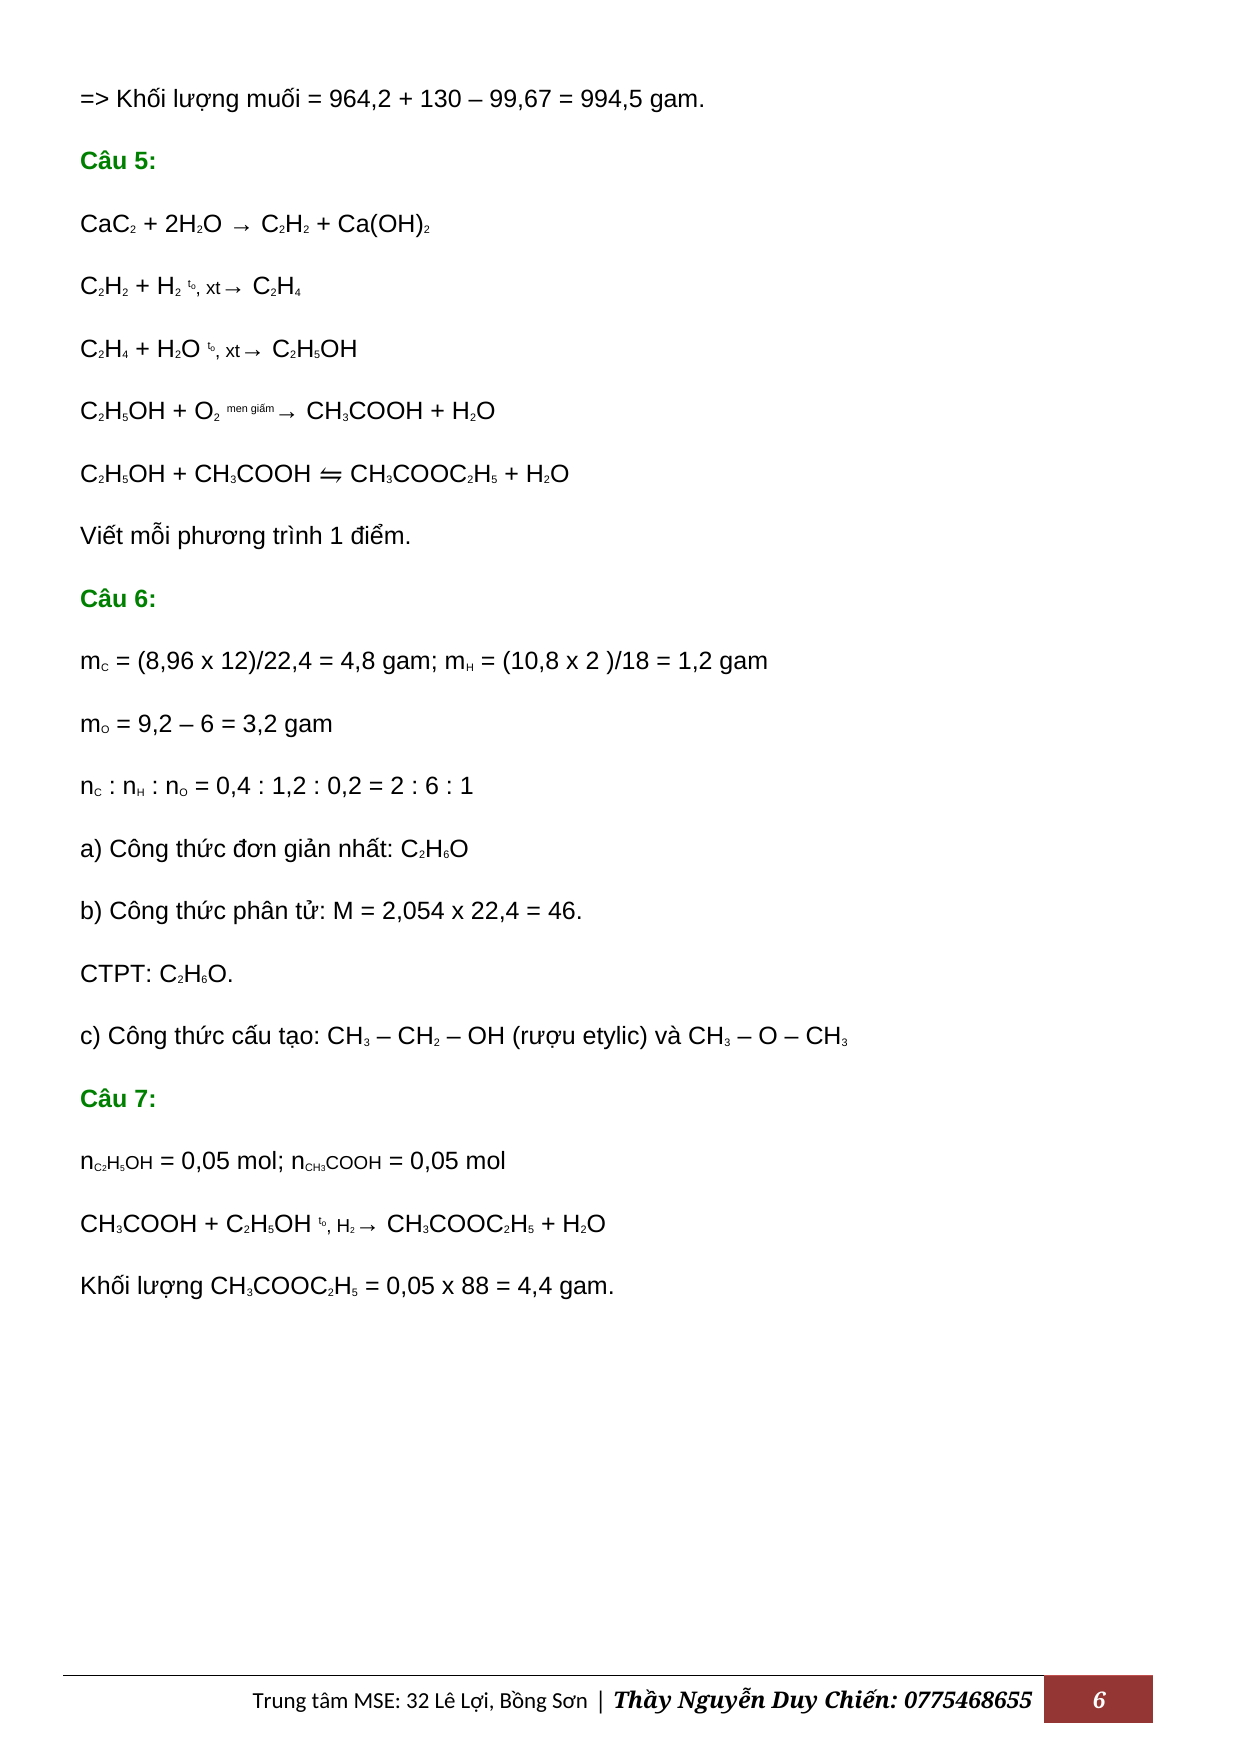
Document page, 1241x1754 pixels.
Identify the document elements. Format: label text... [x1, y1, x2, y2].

text CTPT: C2H6O. [80, 950, 1160, 987]
text a) Công thức đơn giản nhất: C2H6O [80, 825, 1160, 862]
text b) Công thức phân tử: M = 2,054 x 22,4 = 46. [80, 887, 1160, 925]
text => Khối lượng muối = 964,2 + 130 – 99,67 = 994,5 gam. [80, 75, 1160, 112]
text Câu 7: [80, 1075, 1160, 1112]
text Câu 6: [80, 575, 1160, 612]
text Khối lượng CH3COOC2H5 = 0,05 x 88 = 4,4 gam. [80, 1262, 1160, 1300]
text C2H4 + H2O to, xt→ C2H5OH [80, 325, 1160, 362]
text Câu 5: [80, 137, 1160, 175]
text C2H5OH + O2 men giấm→ CH3COOH + H2O [80, 387, 1160, 425]
text mC = (8,96 x 12)/22,4 = 4,8 gam; mH = (10,8 x 2 )/18 = 1,2 gam [80, 637, 1160, 675]
text mO = 9,2 – 6 = 3,2 gam [80, 700, 1160, 737]
text c) Công thức cấu tạo: CH3 – CH2 – OH (rượu etylic) và CH3 – O – CH3 [80, 1012, 1160, 1050]
text Viết mỗi phương trình 1 điểm. [80, 512, 1160, 550]
text nC : nH : nO = 0,4 : 1,2 : 0,2 = 2 : 6 : 1 [80, 762, 1160, 800]
text C2H2 + H2 to, xt→ C2H4 [80, 262, 1160, 300]
text nC2H5OH = 0,05 mol; nCH3COOH = 0,05 mol [80, 1137, 1160, 1175]
text C2H5OH + CH3COOH ⇋ CH3COOC2H5 + H2O [80, 450, 1160, 487]
text CaC2 + 2H2O → C2H2 + Ca(OH)2 [80, 200, 1160, 237]
text CH3COOH + C2H5OH to, H2→ CH3COOC2H5 + H2O [80, 1200, 1160, 1237]
